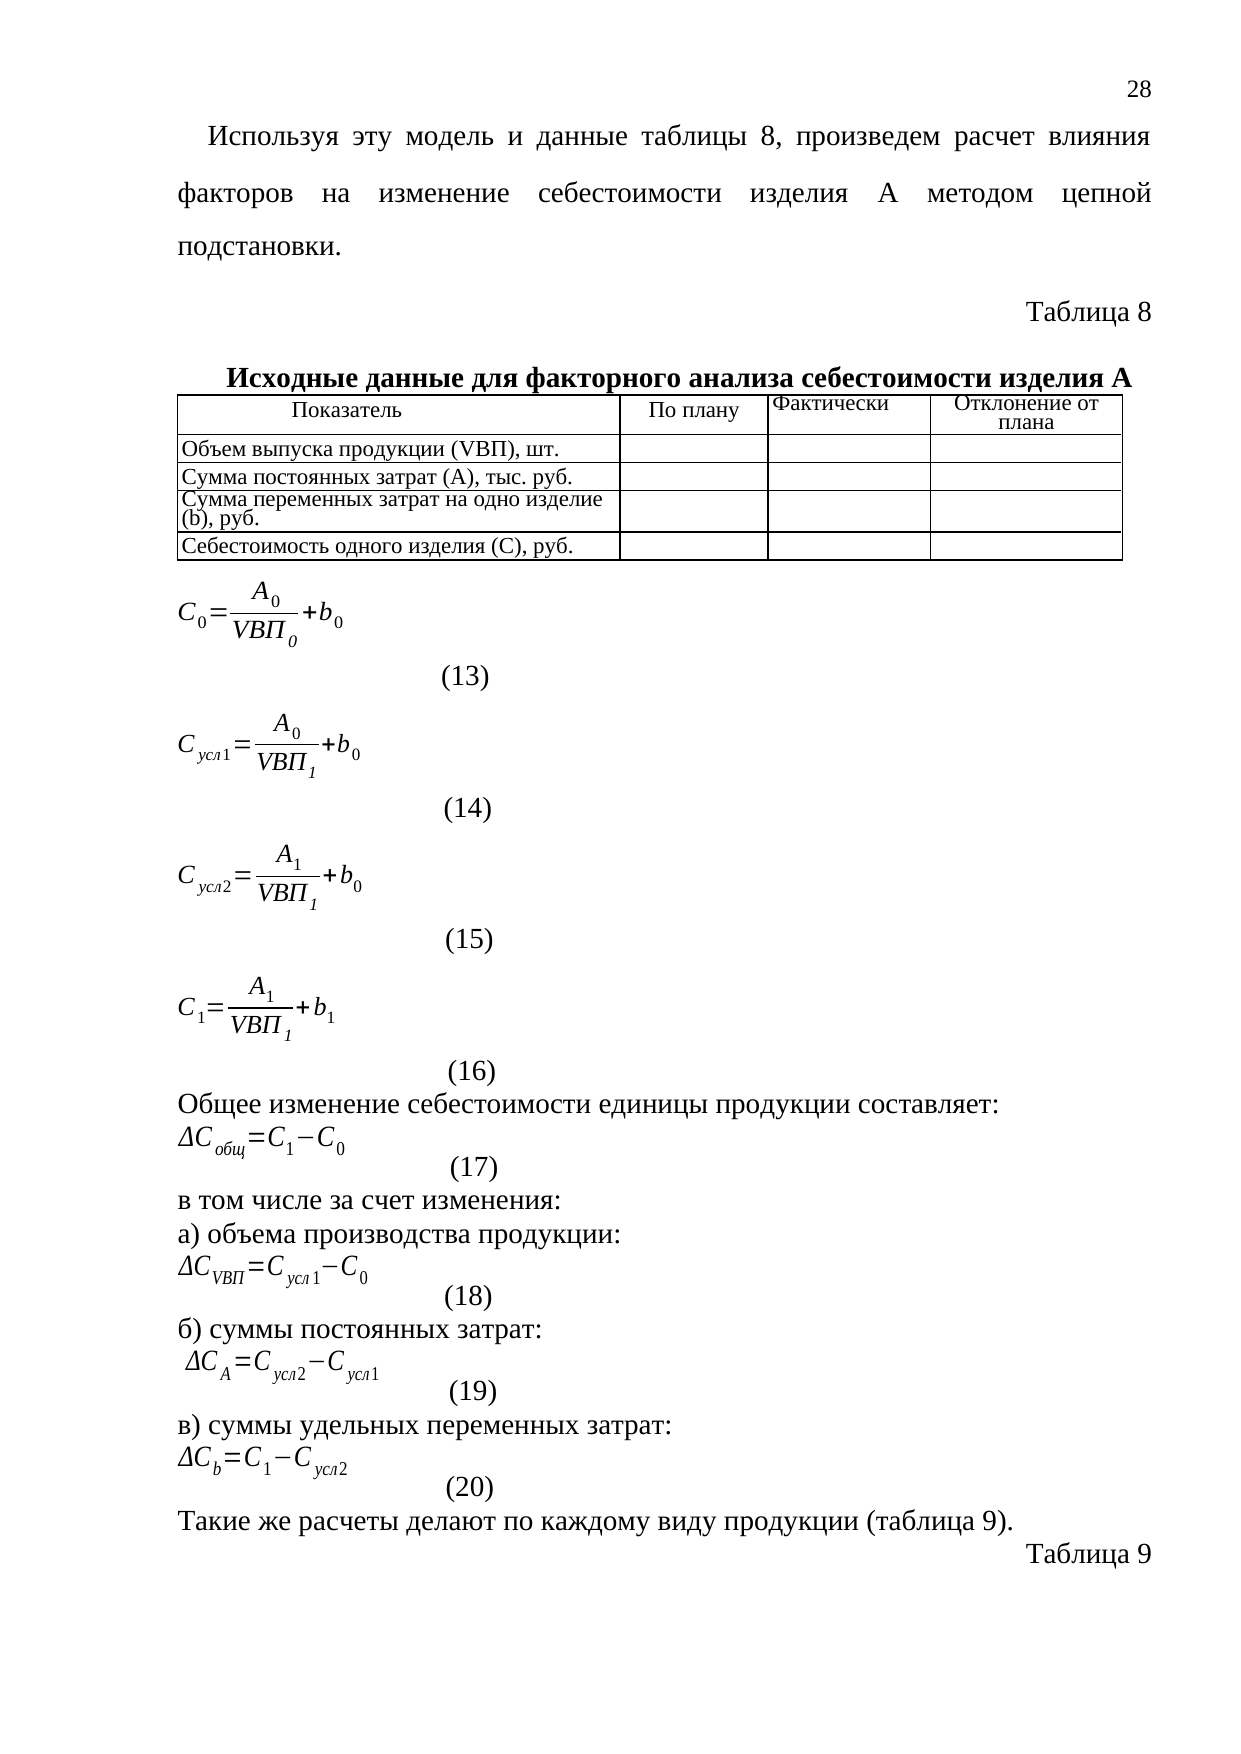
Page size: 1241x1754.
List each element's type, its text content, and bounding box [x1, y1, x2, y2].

table_cell [769, 435, 930, 462]
table_cell [621, 435, 767, 462]
table_cell Сумма постоянных затрат (А), тыс. руб. [178, 463, 619, 489]
text Исходные данные для факторного анализа себестоимости изделия А [177, 361, 1152, 394]
table_cell [931, 462, 1122, 489]
text б) суммы постоянных затрат: [177, 1311, 1152, 1345]
text (15) [177, 839, 1152, 955]
table_cell [931, 531, 1122, 559]
table_cell [621, 533, 767, 559]
table_header По плану [621, 396, 767, 434]
text в том числе за счет изменения: [177, 1182, 1152, 1216]
table_cell Объем выпуска продукции (VВП), шт. [178, 435, 619, 462]
text Таблица 8 [177, 294, 1152, 328]
table_cell [769, 533, 930, 559]
text (17) [177, 1120, 1152, 1182]
text (16) [177, 971, 1152, 1087]
text Такие же расчеты делают по каждому виду продукции (таблица 9). [177, 1503, 1152, 1536]
table_header Фактически [769, 396, 930, 434]
table_cell [769, 491, 930, 531]
table_cell [621, 463, 767, 489]
text (13) [177, 576, 1152, 692]
text а) объема производства продукции: [177, 1216, 1152, 1249]
text (19) [177, 1345, 1152, 1407]
table_cell Себестоимость одного изделия (С), руб. [178, 533, 619, 559]
text (18) [177, 1249, 1152, 1311]
table_cell [931, 490, 1122, 531]
text (20) [177, 1441, 1152, 1503]
table_cell Сумма переменных затрат на одно изделие (b), руб. [178, 491, 619, 531]
text Таблица 9 [177, 1536, 1152, 1570]
table_header Показатель [178, 396, 619, 434]
text Используя эту модель и данные таблицы 8, произведем расчет влияния факторов на изменение себестоимости изделия А методом цепной подстановки. [177, 118, 1152, 261]
text в) суммы удельных переменных затрат: [177, 1407, 1152, 1441]
text (14) [177, 708, 1152, 823]
table_cell [769, 463, 930, 489]
table_header Отклонение от плана [931, 396, 1122, 434]
table_cell [621, 491, 767, 531]
table_cell [931, 434, 1122, 462]
text Общее изменение себестоимости единицы продукции составляет: [177, 1087, 1152, 1120]
